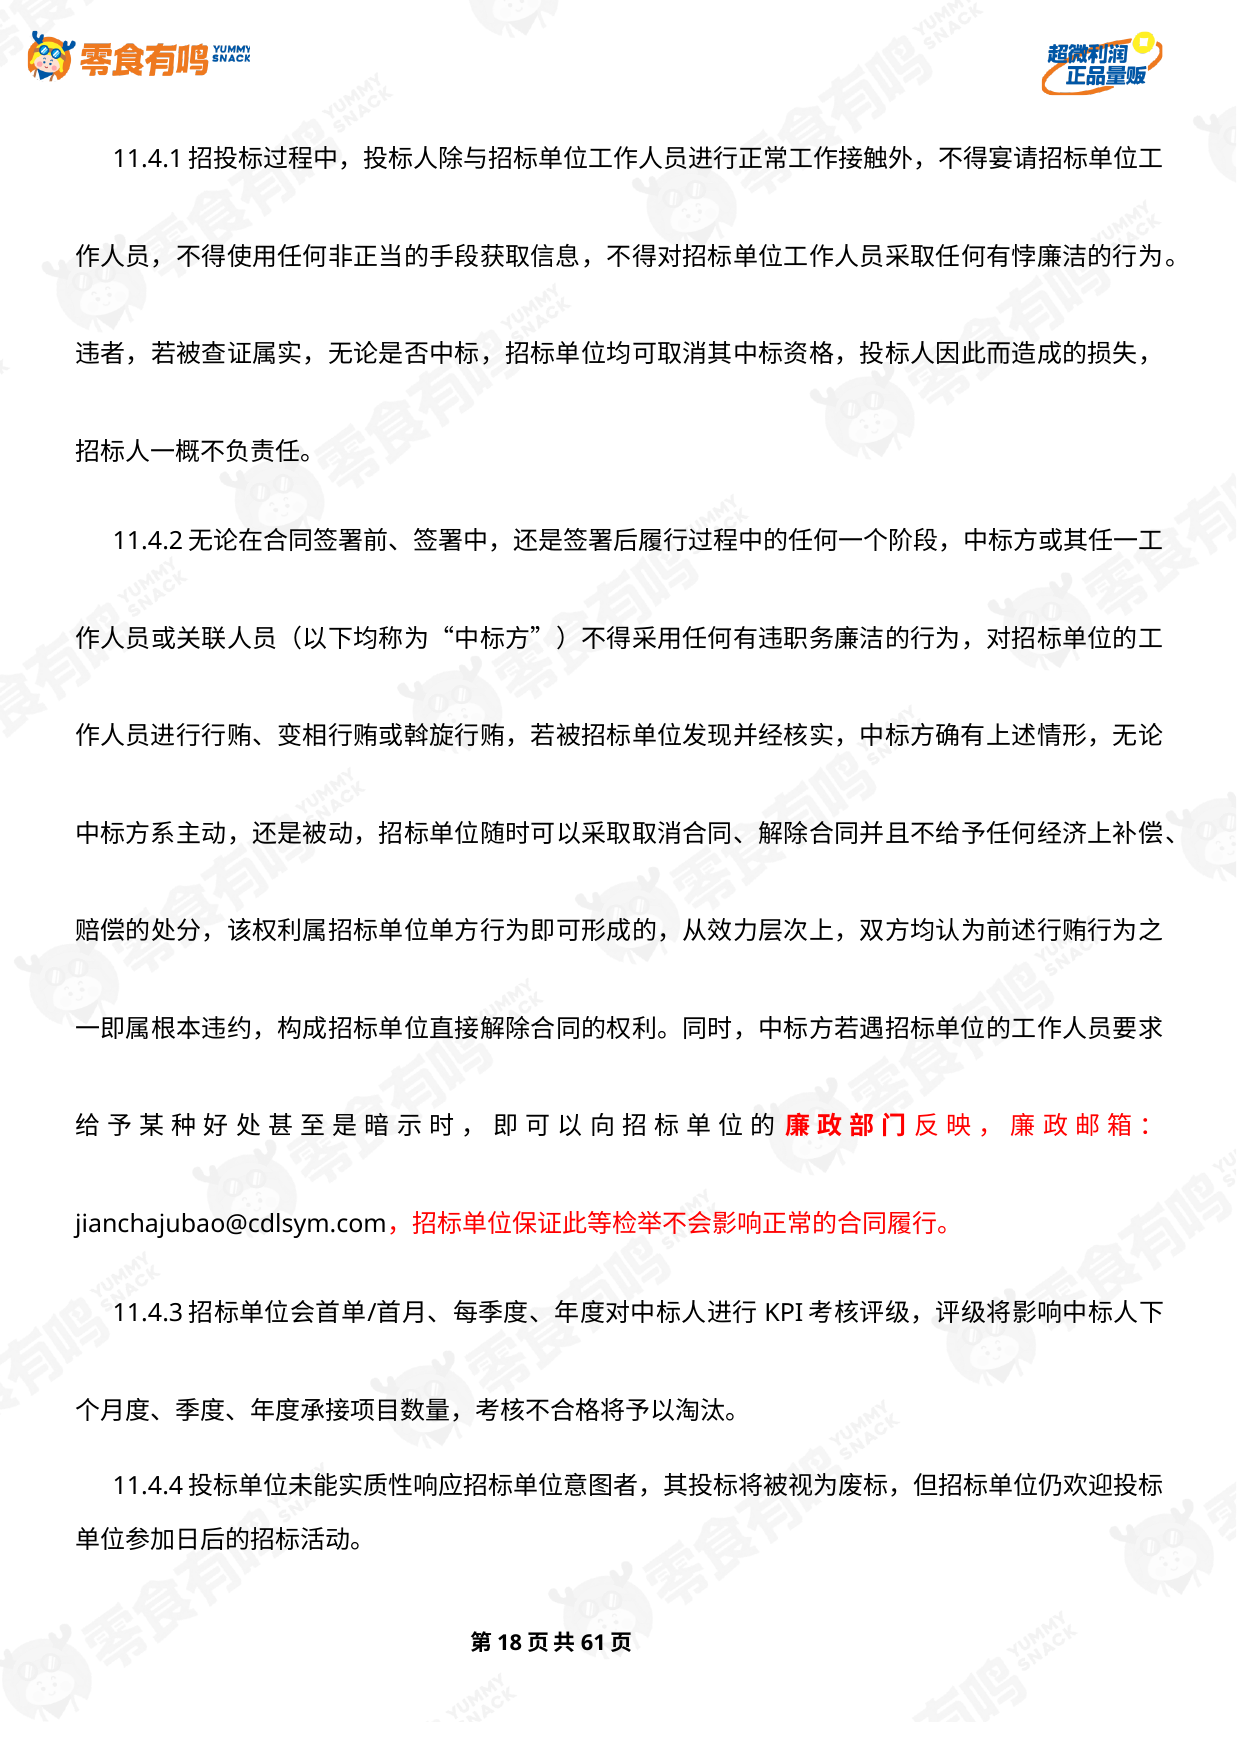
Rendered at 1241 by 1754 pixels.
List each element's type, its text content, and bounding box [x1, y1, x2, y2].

text 11.4.2无论在合同签署前、签署中，还是签署后履行过程中的任何一个阶段，中标方或其任一工作人员或关联人员（以下均称为“中标方”）不得采用任何有违职务廉洁的行为，对招标单位的工作人员进行行贿、变相行贿或斡旋行贿，若被招标单位发现并经核实，中标方确有上述情形，无论中标方系主动，还是被动，招标单位随时可以采取取消合同、解除合同并且不给予任何经济上补偿、赔偿的处分，该权利属招标单位单方行为即可形成的，从效力层次上，双方均认为前述行贿行为之一即属根本违约，构成招标单位直接解除合同的权利。同时，中标方若遇招标单位的工作人员要求给予某种好处甚至是暗示时，即可以向招标单位的廉政部门反映，廉政邮箱：jianchajubao@cdlsym.com，招标单位保证此等检举不会影响正常的合同履行。 [75, 506, 1165, 1254]
text 11.4.1招投标过程中，投标人除与招标单位工作人员进行正常工作接触外，不得宴请招标单位工作人员，不得使用任何非正当的手段获取信息，不得对招标单位工作人员采取任何有悖廉洁的行为。违者，若被查证属实，无论是否中标，招标单位均可取消其中标资格，投标人因此而造成的损失，招标人一概不负责任。 [75, 124, 1165, 482]
text 11.4.4投标单位未能实质性响应招标单位意图者，其投标将被视为废标，但招标单位仍欢迎投标单位参加日后的招标活动。 [75, 1465, 1165, 1556]
text 11.4.3招标单位会首单/首月、每季度、年度对中标人进行KPI考核评级，评级将影响中标人下个月度、季度、年度承接项目数量，考核不合格将予以淘汰。 [75, 1278, 1165, 1441]
picture [0, 0, 1237, 1722]
